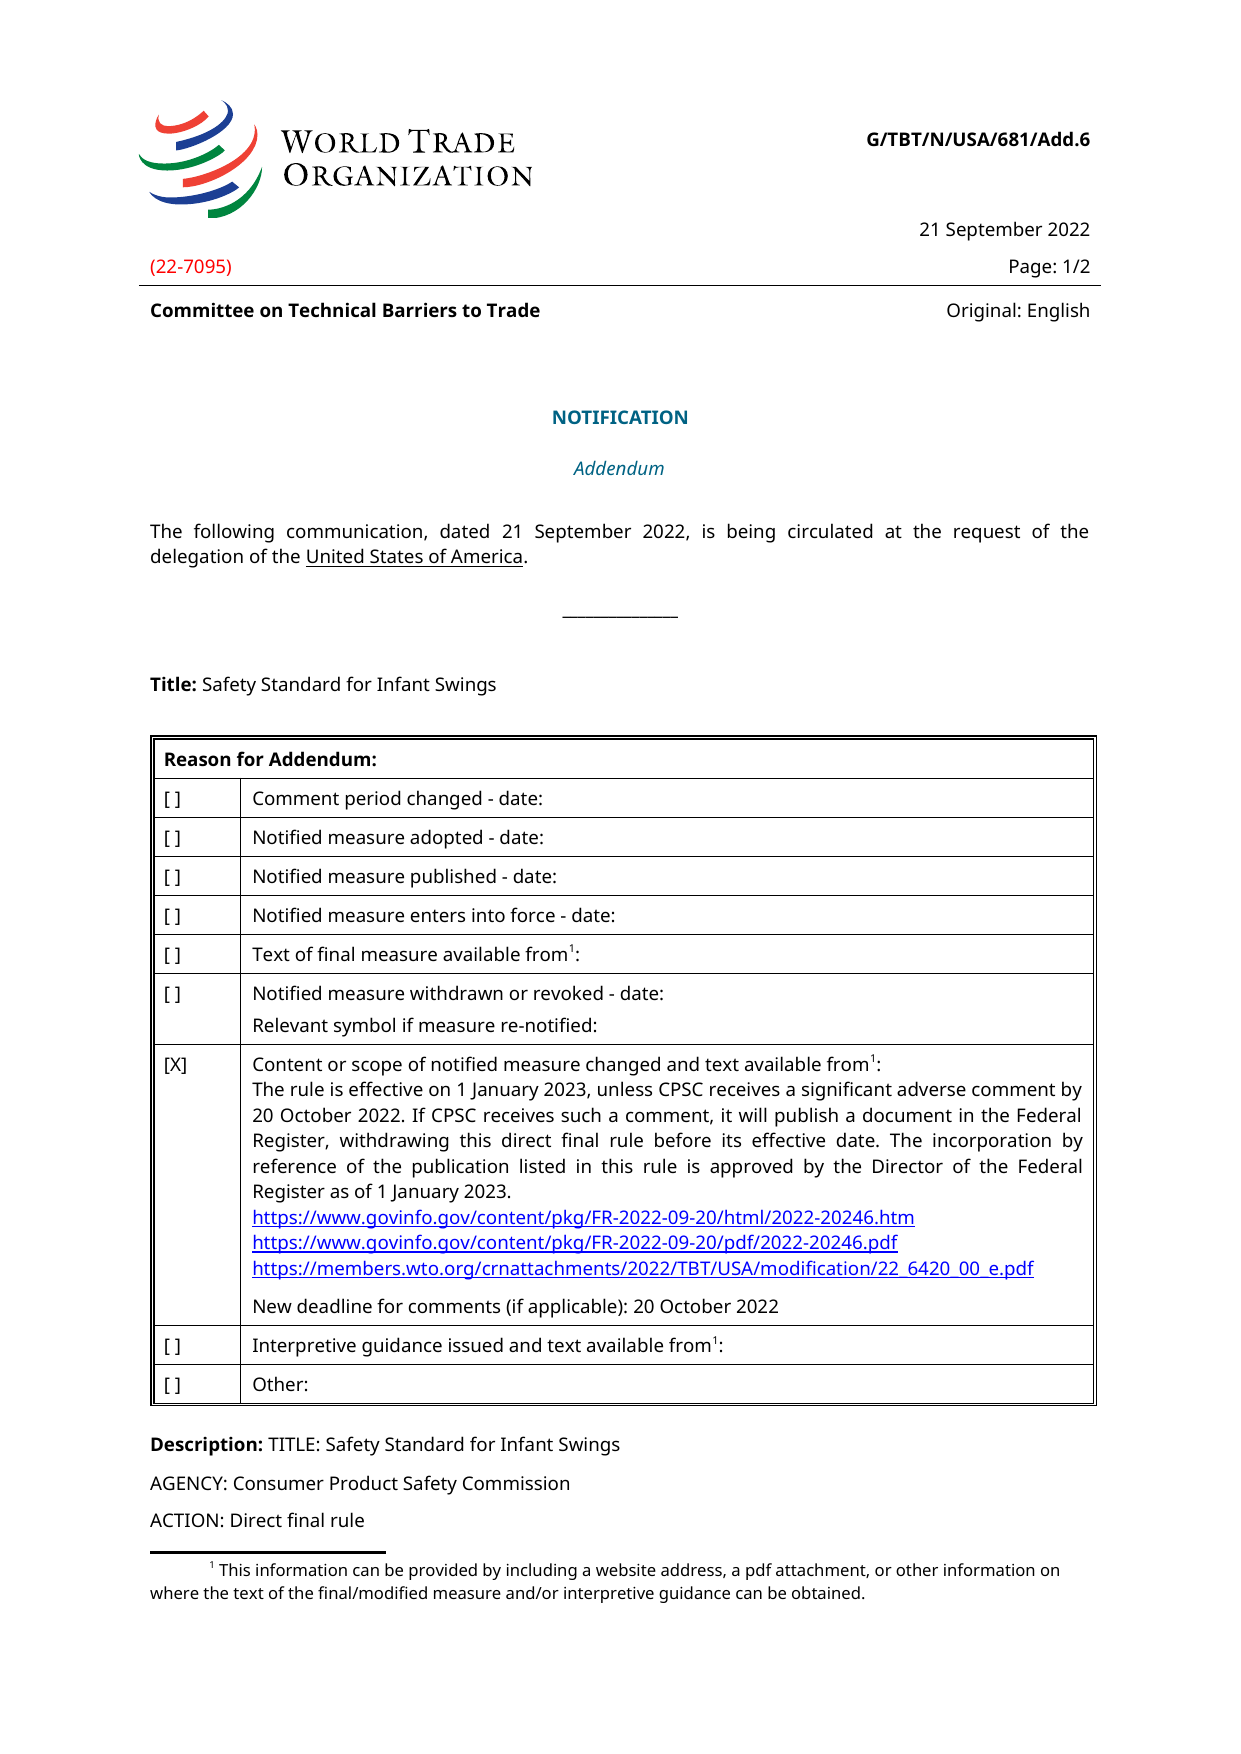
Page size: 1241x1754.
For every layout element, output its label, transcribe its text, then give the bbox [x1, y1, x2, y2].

table_cell Notified measure adopted - date: [241, 818, 1093, 856]
table_cell [X] [155, 1045, 240, 1325]
table_cell Notified measure withdrawn or revoked - date: Relevant symbol if measure re-notified: [241, 974, 1093, 1044]
table_header Reason for Addendum: [155, 740, 1093, 778]
title NOTIFICATION [150, 405, 1090, 430]
table_cell [ ] [155, 779, 240, 817]
table_cell Notified measure published - date: [241, 857, 1093, 895]
table_cell Comment period changed - date: [241, 779, 1093, 817]
title Addendum [150, 455, 1090, 481]
table_cell [ ] [155, 935, 240, 973]
text Title: Safety Standard for Infant Swings [150, 671, 1090, 697]
table_cell [ ] [155, 896, 240, 934]
table_cell [ ] [155, 1365, 240, 1403]
text AGENCY: Consumer Product Safety Commission [150, 1470, 1090, 1495]
table_cell [ ] [155, 818, 240, 856]
table_cell [ ] [155, 974, 240, 1044]
text The following communication, dated 21 September 2022, is being circulated at the request of the delegation of the United States of America. [150, 518, 1090, 569]
text _______________ [150, 595, 1090, 620]
text ACTION: Direct final rule [150, 1508, 1090, 1533]
table_cell Content or scope of notified measure changed and text available from1: The rule is effective on 1 January 2023, unless CPSC receives a significant adverse comment by 20 October 2022. If CPSC receives such a comment, it will publish a document in the Federal Register, withdrawing this direct final rule before its effective date. The incorporation by reference of the publication listed in this rule is approved by the Director of the Federal Register as of 1 January 2023. https://www.govinfo.gov/content/pkg/FR-2022-09-20/html/2022-20246.htm https://www.govinfo.gov/content/pkg/FR-2022-09-20/pdf/2022-20246.pdf https://members.wto.org/crnattachments/2022/TBT/USA/modification/22_6420_00_e.pdf New deadline for comments (if applicable): 20 October 2022 [241, 1045, 1093, 1325]
table_cell [ ] [155, 857, 240, 895]
text Description: TITLE: Safety Standard for Infant Swings [150, 1432, 1090, 1457]
table_cell Notified measure enters into force - date: [241, 896, 1093, 934]
table_cell Text of final measure available from: [241, 935, 1093, 973]
table_cell [ ] [155, 1326, 240, 1364]
table_cell Other: [241, 1365, 1093, 1403]
table_cell Interpretive guidance issued and text available from1: [241, 1326, 1093, 1364]
